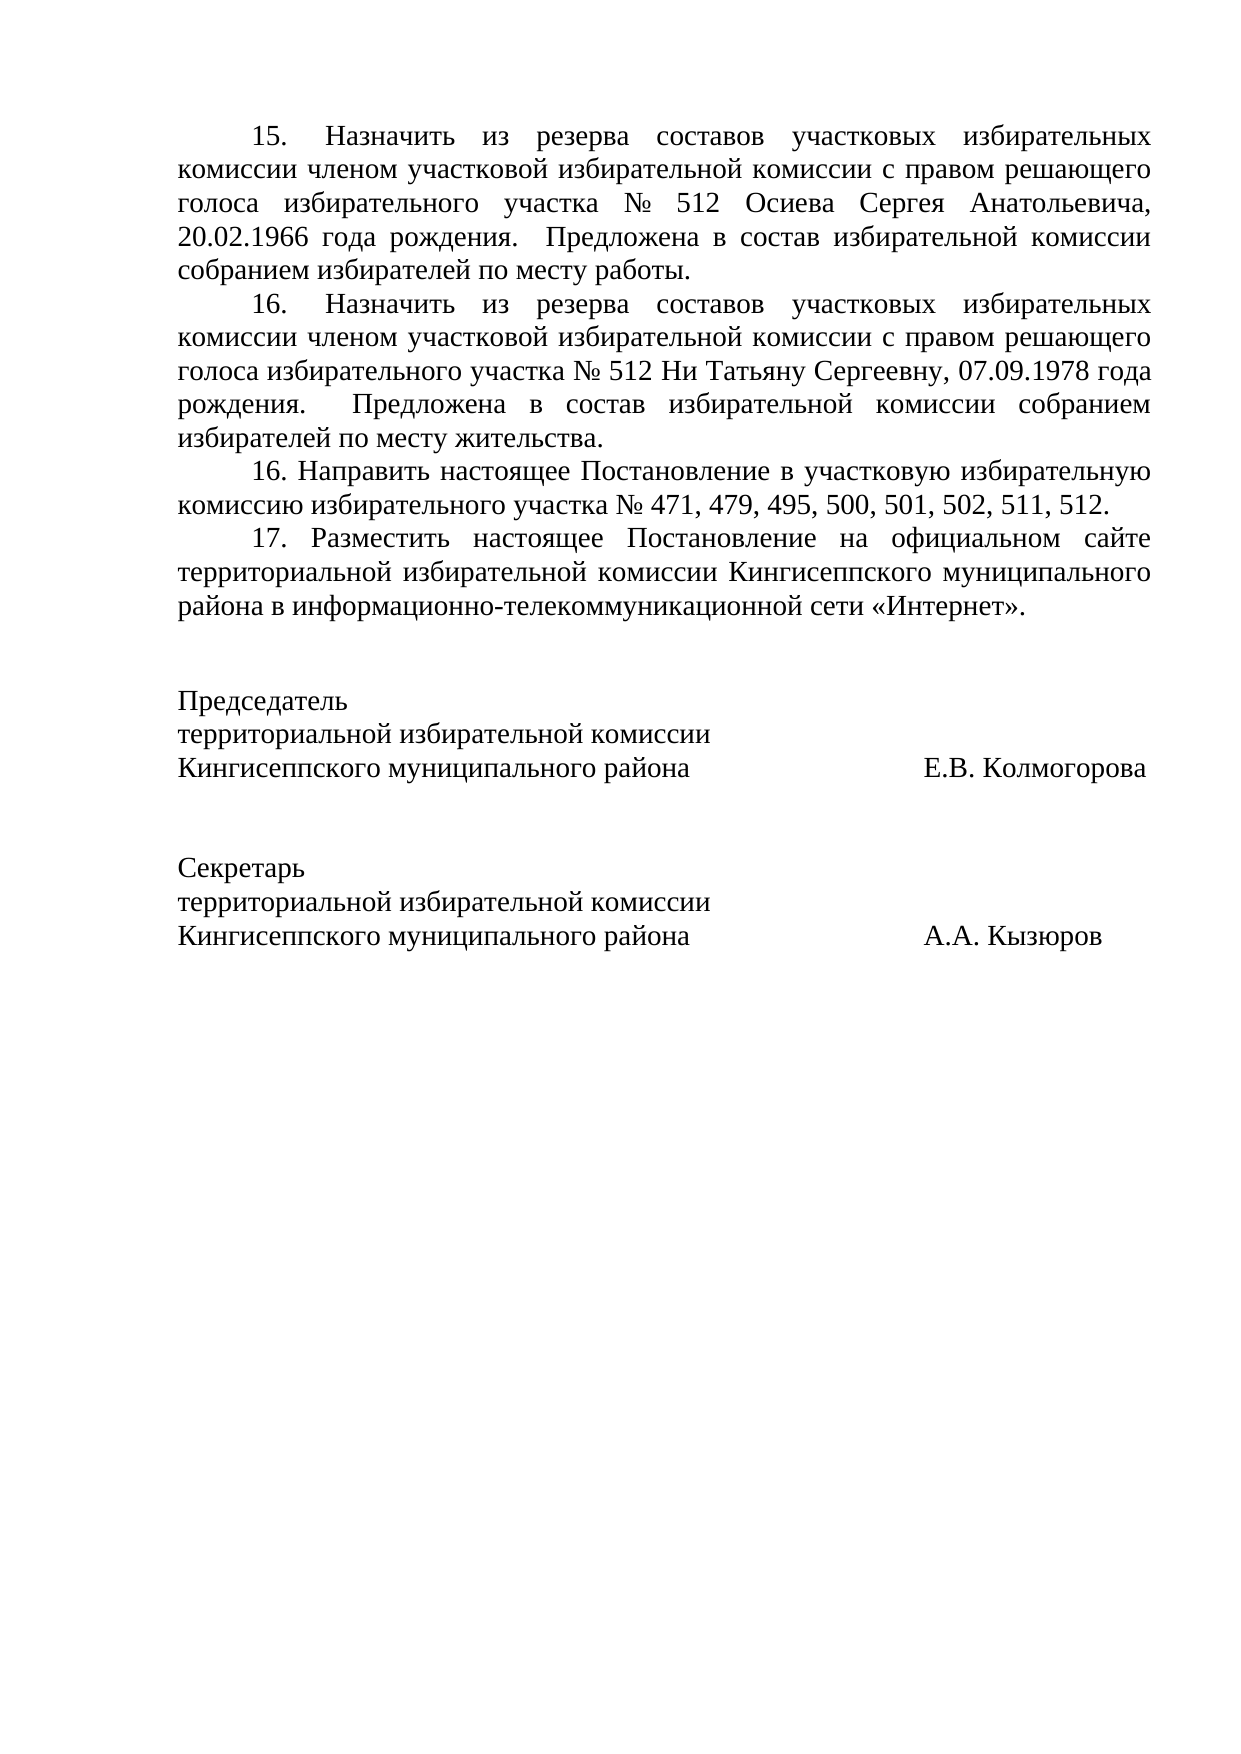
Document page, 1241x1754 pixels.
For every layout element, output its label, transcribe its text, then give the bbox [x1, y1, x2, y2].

text 17. Разместить настоящее Постановление на официальном сайте территориальной избирательной комиссии Кингисеппского муниципального района в информационно-телекоммуникационной сети «Интернет». [177, 521, 1152, 621]
text Секретарь [177, 851, 1152, 884]
list Назначить из резерва составов участковых избирательных комиссии членом участковой избирательной комиссии с правом решающего голоса избирательного участка № 512 Осиева Сергея Анатольевича, 20.02.1966 года рождения. Предложена в состав избирательной комиссии собранием избирателей по месту работы. [177, 118, 1152, 286]
text территориальной избирательной комиссии [177, 716, 1152, 750]
text Кингисеппского муниципального района Е.В. Колмогорова [177, 750, 1152, 783]
text Председатель [177, 683, 1152, 716]
text территориальной избирательной комиссии [177, 884, 1152, 918]
text 16. Направить настоящее Постановление в участковую избирательную комиссию избирательного участка № 471, 479, 495, 500, 501, 502, 511, 512. [177, 453, 1152, 521]
list Назначить из резерва составов участковых избирательных комиссии членом участковой избирательной комиссии с правом решающего голоса избирательного участка № 512 Ни Татьяну Сергеевну, 07.09.1978 года рождения. Предложена в состав избирательной комиссии собранием избирателей по месту жительства. [177, 286, 1152, 453]
text Кингисеппского муниципального района А.А. Кызюров [177, 918, 1152, 951]
